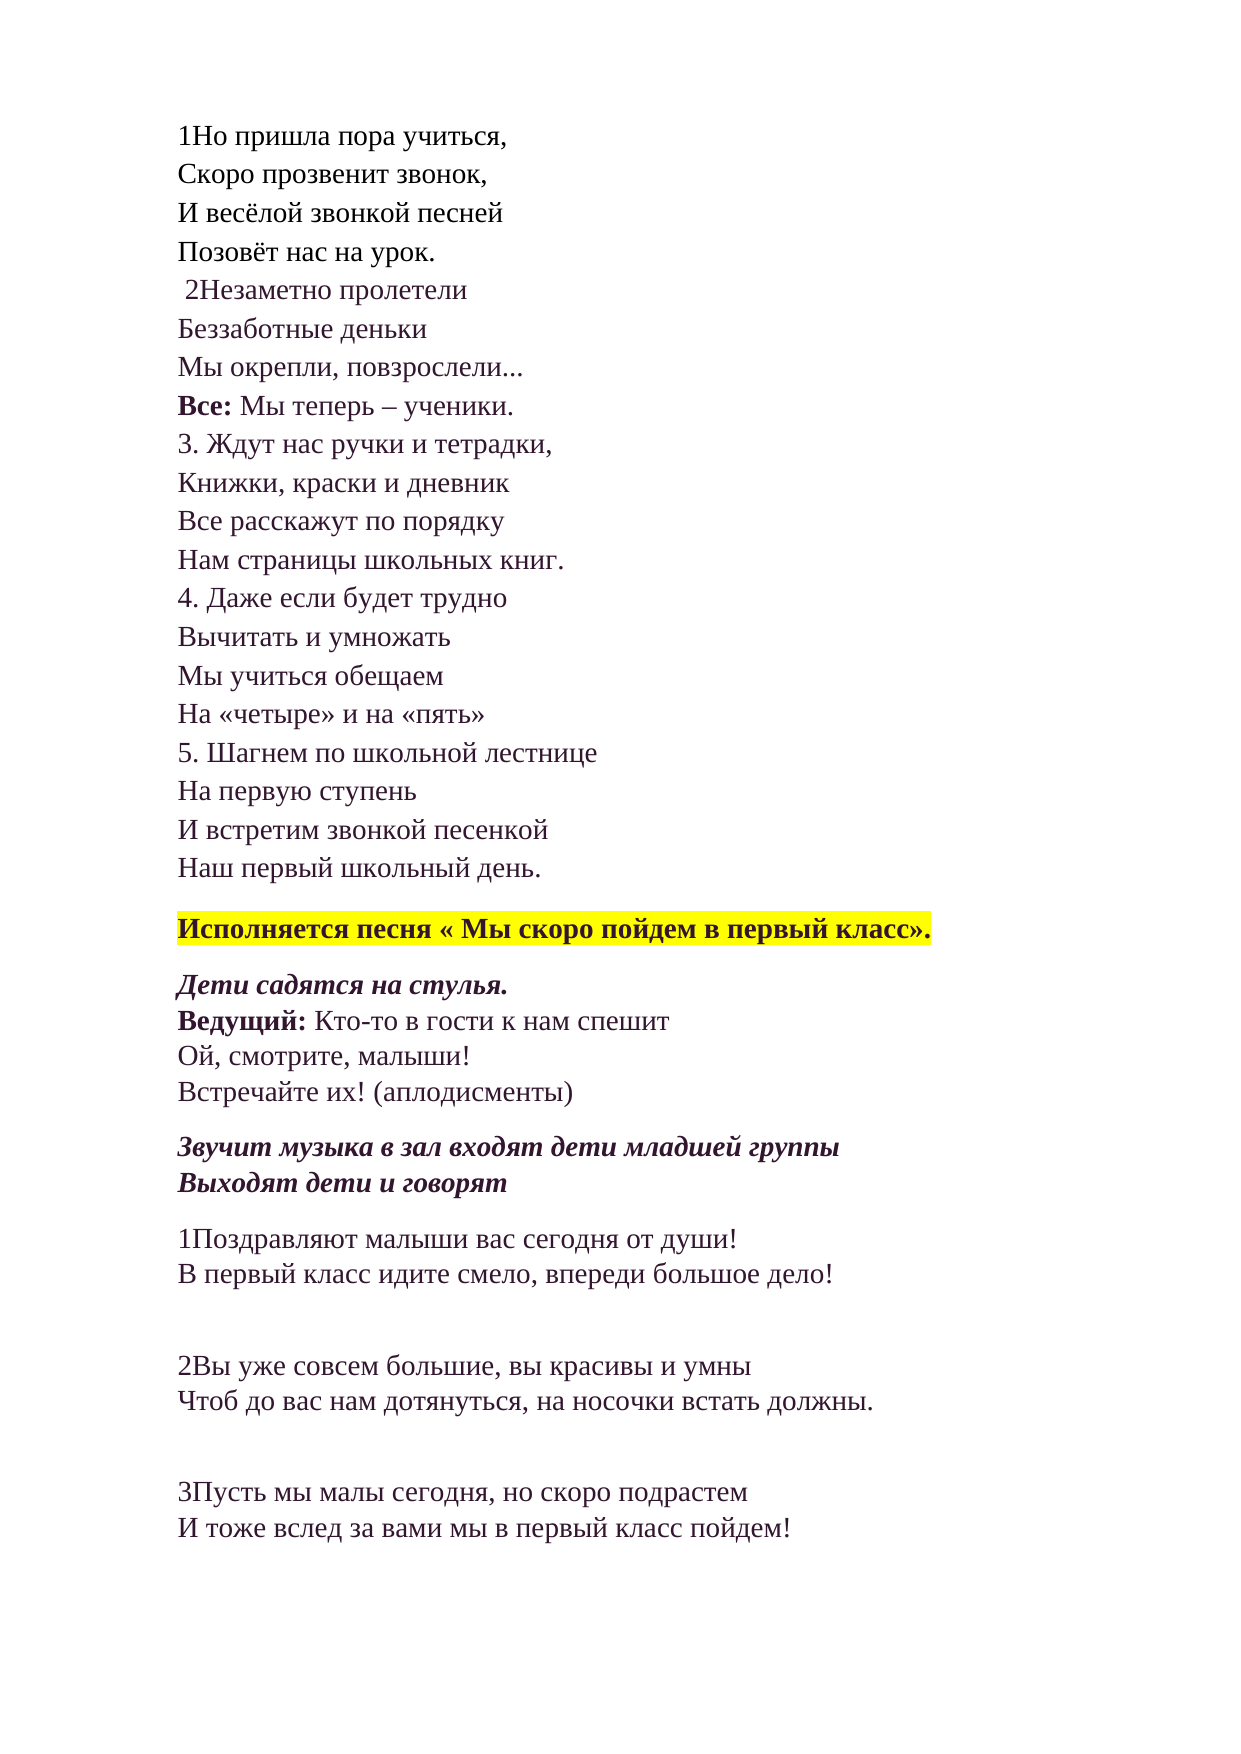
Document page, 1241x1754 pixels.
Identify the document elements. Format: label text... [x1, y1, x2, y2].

text Звучит музыка в зал входят дети младшей группы Выходят дети и говорят [177, 1127, 1152, 1198]
text Встречайте их! (аплодисменты) [177, 1072, 1152, 1107]
text 2Вы уже совсем большие, вы красивы и умны Чтоб до вас нам дотянуться, на носочки встать должны. [177, 1346, 1152, 1452]
text Ведущий: Кто-то в гости к нам спешит [177, 1001, 1152, 1036]
text Ой, смотрите, малыши! [177, 1036, 1152, 1072]
text Исполняется песня « Мы скоро пойдем в первый класс». [177, 909, 1152, 945]
text Дети садятся на стулья. [177, 965, 1152, 1001]
text 1Но пришла пора учиться, Скоро прозвенит звонок, И весёлой звонкой песней Позовёт нас на урок. 2Незаметно пролетели Беззаботные деньки Мы окрепли, повзрослели... Все: Мы теперь – ученики. 3. Ждут нас ручки и тетрадки, Книжки, краски и дневник Все расскажут по порядку Нам страницы школьных книг. 4. Даже если будет трудно Вычитать и умножать Мы учиться обещаем На «четыре» и на «пять» 5. Шагнем по школьной лестнице На первую ступень И встретим звонкой песенкой Наш первый школьный день. [177, 118, 1152, 884]
text 1Поздравляют малыши вас сегодня от души! В первый класс идите смело, впереди большое дело! [177, 1219, 1152, 1325]
text 3Пусть мы малы сегодня, но скоро подрастем И тоже вслед за вами мы в первый класс пойдем! [177, 1473, 1152, 1544]
